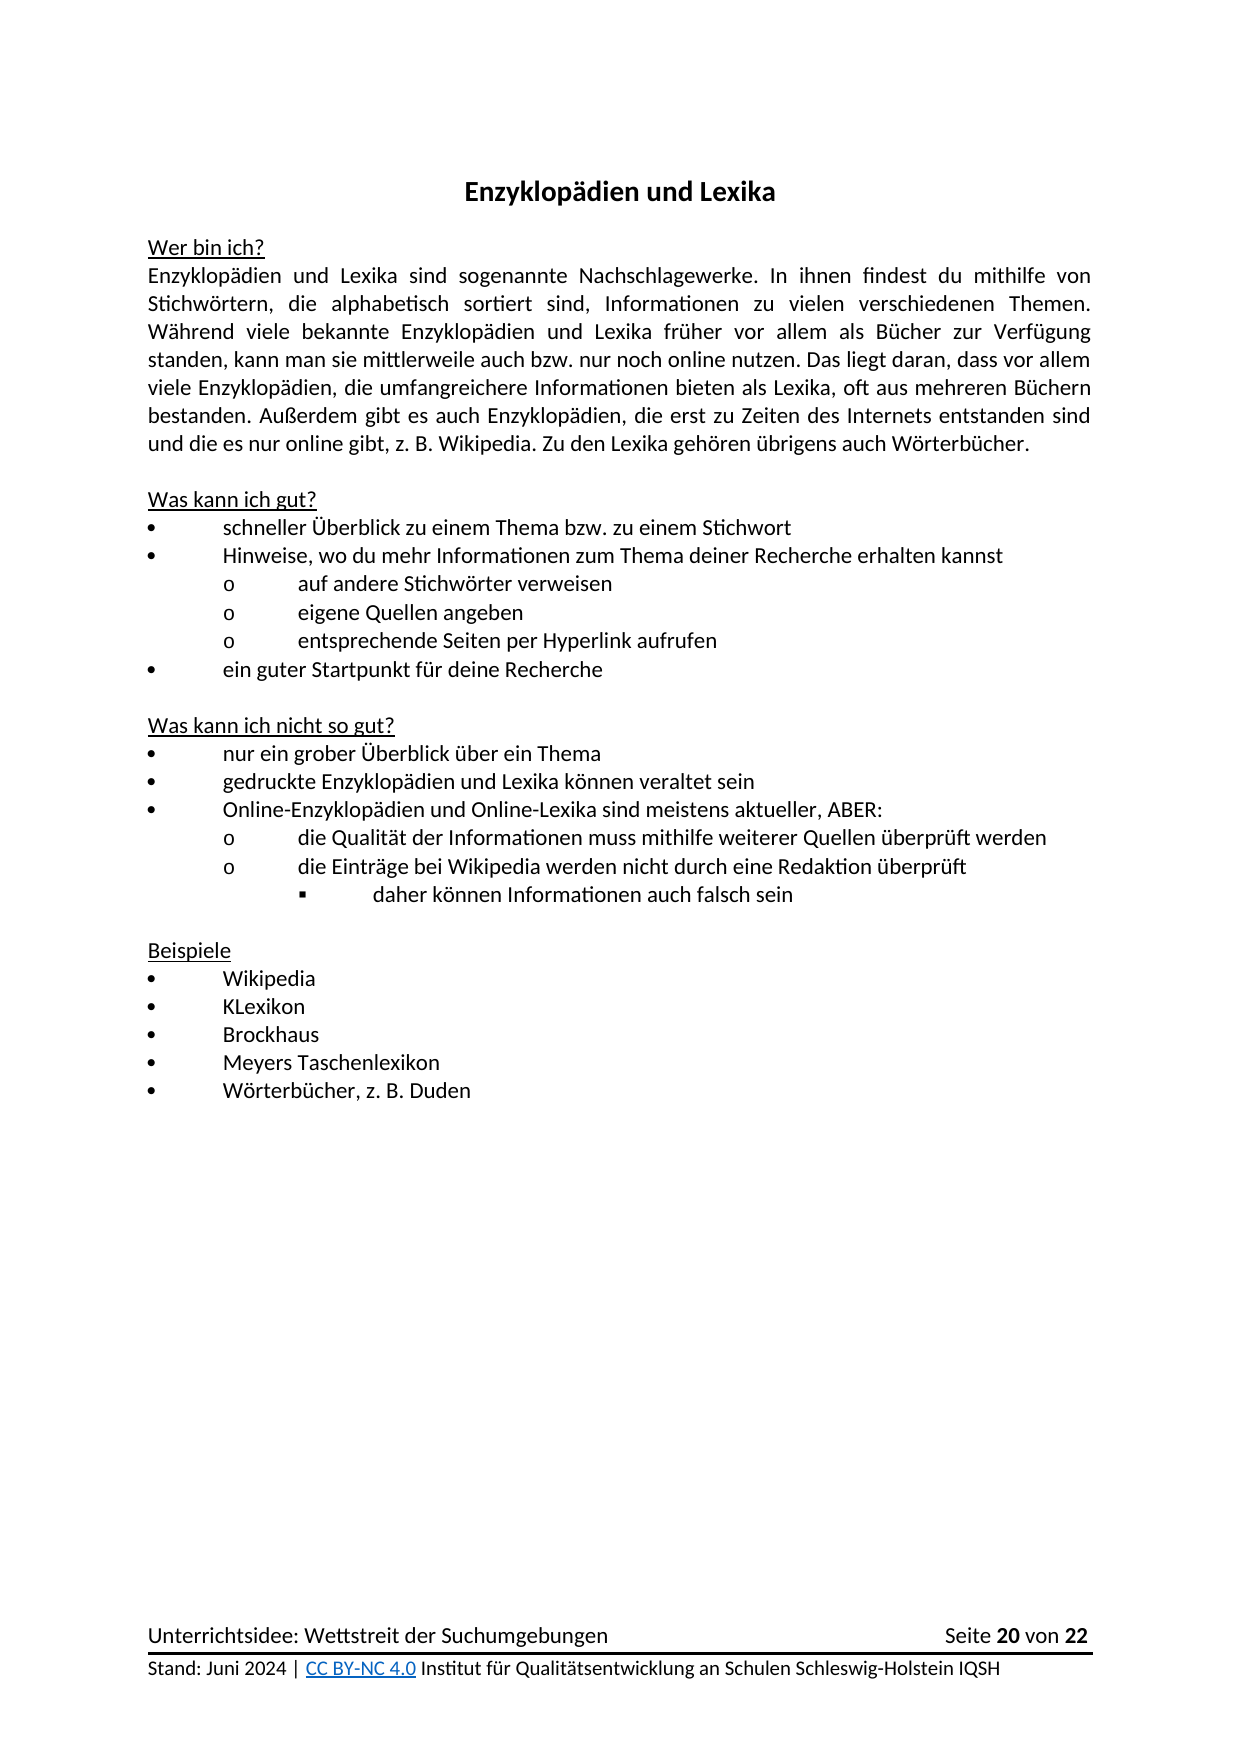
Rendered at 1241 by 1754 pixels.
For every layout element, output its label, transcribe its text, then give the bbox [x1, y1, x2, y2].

list Brockhaus [148, 1020, 1093, 1048]
list Online-Enzyklopädien und Online-Lexika sind meistens aktueller, ABER: [148, 795, 1093, 823]
list Wörterbücher, z. B. Duden [148, 1076, 1093, 1104]
list schneller Überblick zu einem Thema bzw. zu einem Stichwort [148, 513, 1093, 541]
list gedruckte Enzyklopädien und Lexika können veraltet sein [148, 767, 1093, 795]
text Enzyklopädien und Lexika sind sogenannte Nachschlagewerke. In ihnen findest du mithilfe von Stichwörtern, die alphabetisch sortiert sind, Informationen zu vielen verschiedenen Themen. Während viele bekannte Enzyklopädien und Lexika früher vor allem als Bücher zur Verfügung standen, kann man sie mittlerweile auch bzw. nur noch online nutzen. Das liegt daran, dass vor allem viele Enzyklopädien, die umfangreichere Informationen bieten als Lexika, oft aus mehreren Büchern bestanden. Außerdem gibt es auch Enzyklopädien, die erst zu Zeiten des Internets entstanden sind und die es nur online gibt, z. B. Wikipedia. Zu den Lexika gehören übrigens auch Wörterbücher. [148, 261, 1093, 457]
list entsprechende Seiten per Hyperlink aufrufen [223, 627, 1093, 655]
text Enzyklopädien und Lexika [148, 173, 1093, 208]
list die Einträge bei Wikipedia werden nicht durch eine Redaktion überprüft [223, 852, 1093, 880]
text Beispiele [148, 936, 1093, 964]
text Wer bin ich? [148, 233, 1093, 261]
text Was kann ich gut? [148, 485, 1093, 513]
list Hinweise, wo du mehr Informationen zum Thema deiner Recherche erhalten kannst [148, 541, 1093, 569]
list die Qualität der Informationen muss mithilfe weiterer Quellen überprüft werden [223, 823, 1093, 852]
list Meyers Taschenlexikon [148, 1048, 1093, 1076]
list daher können Informationen auch falsch sein [298, 880, 1093, 908]
list KLexikon [148, 992, 1093, 1020]
list nur ein grober Überblick über ein Thema [148, 739, 1093, 767]
list ein guter Startpunkt für deine Recherche [148, 655, 1093, 683]
list auf andere Stichwörter verweisen [223, 569, 1093, 598]
text Was kann ich nicht so gut? [148, 711, 1093, 739]
list eigene Quellen angeben [223, 598, 1093, 627]
list Wikipedia [148, 964, 1093, 992]
